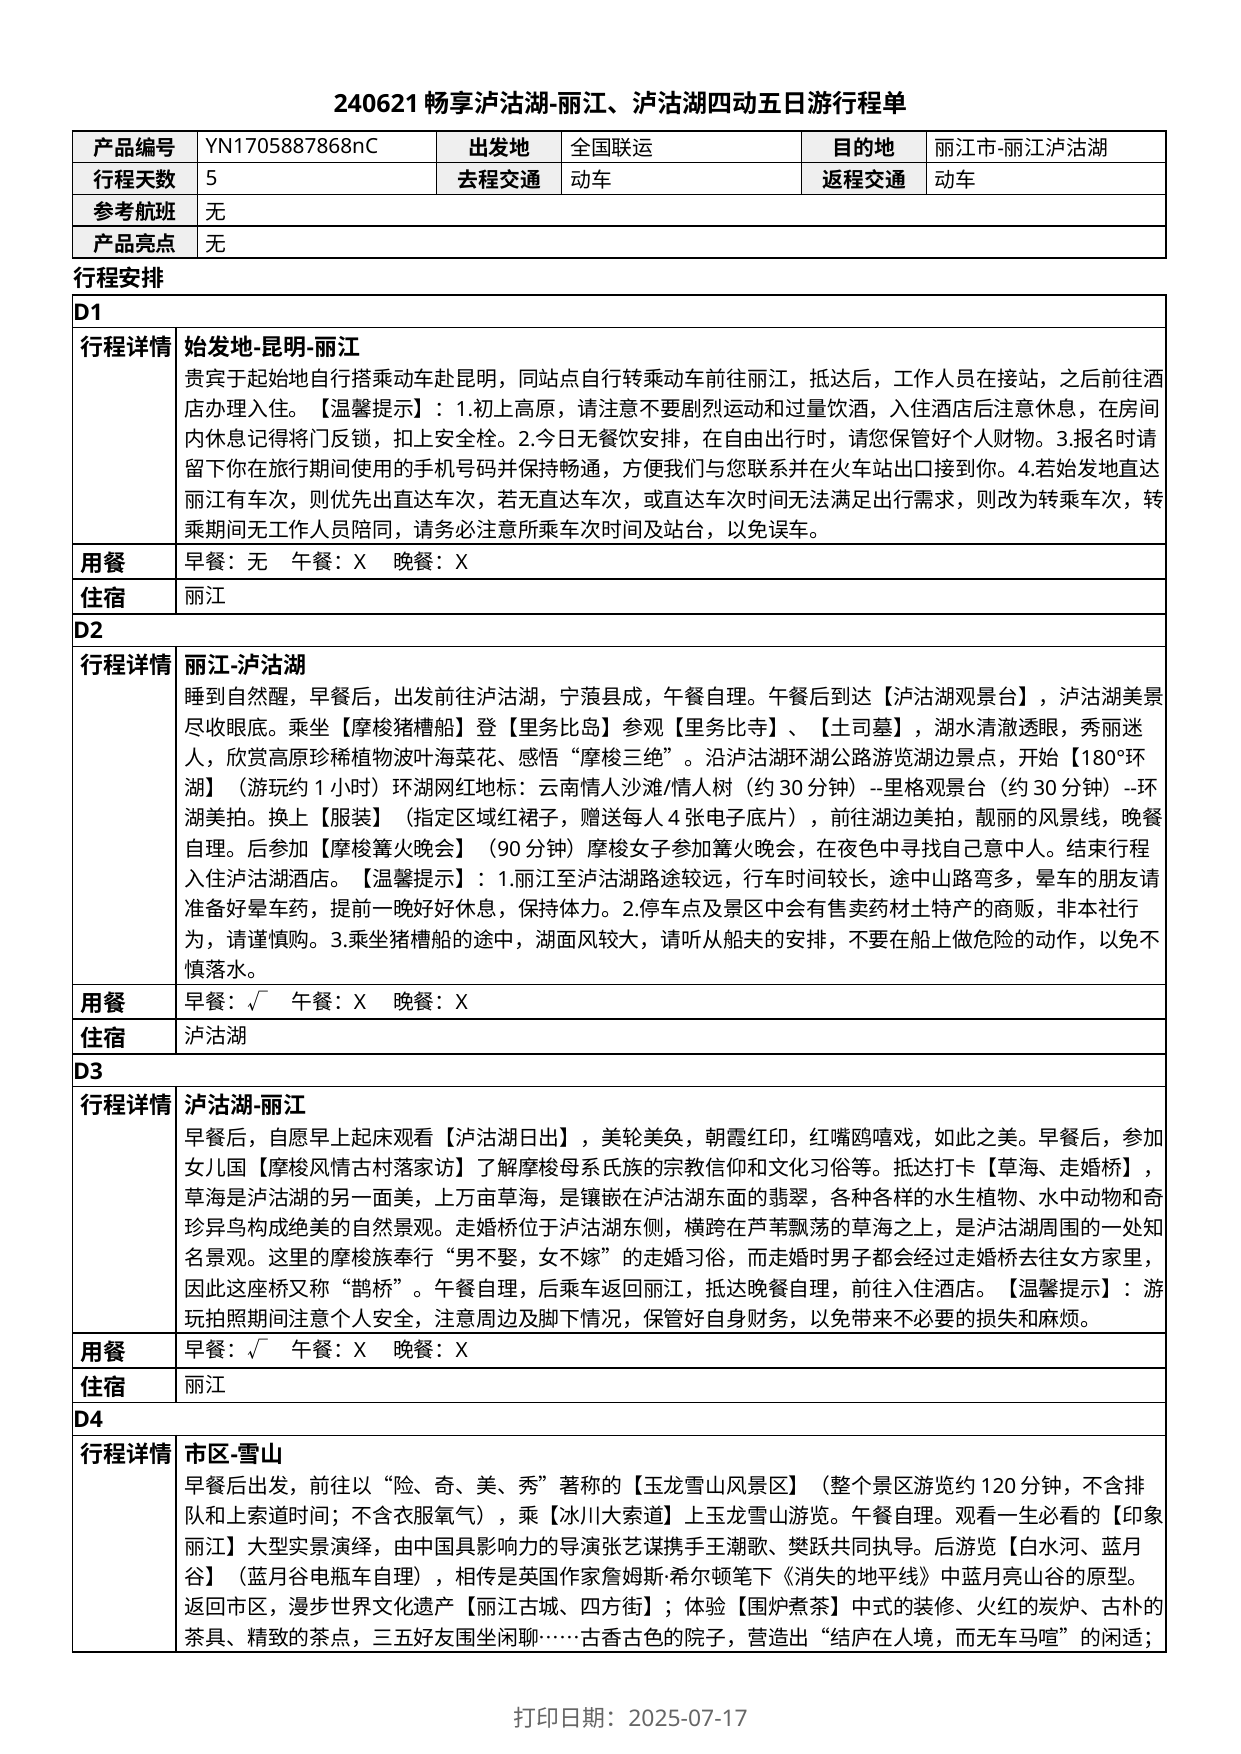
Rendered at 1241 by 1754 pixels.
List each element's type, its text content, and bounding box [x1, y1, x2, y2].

table_header D1 [73, 296, 1165, 327]
table_cell 丽江 [177, 580, 1165, 613]
table_cell 住宿 [73, 580, 175, 613]
table_cell 5 [198, 163, 436, 194]
table_cell 行程详情 [73, 647, 175, 983]
table_cell 住宿 [73, 1020, 175, 1053]
table_header 出发地 [437, 132, 561, 162]
table_cell D2 [73, 615, 1165, 646]
table_cell 始发地-昆明-丽江 贵宾于起始地自行搭乘动车赴昆明，同站点自行转乘动车前往丽江，抵达后，工作人员在接站，之后前往酒店办理入住。 [177, 328, 1165, 543]
table_cell 住宿 [73, 1369, 175, 1402]
table_cell 行程天数 [73, 163, 197, 194]
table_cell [177, 1436, 1165, 1651]
table_cell 动车 [562, 163, 801, 194]
table_header 目的地 [802, 132, 926, 162]
table_cell 用餐 [73, 985, 175, 1018]
table_cell 无 [198, 195, 1165, 225]
table_header YN1705887868nC [198, 132, 436, 162]
table_cell 丽江-泸沽湖 睡到自然醒，早餐后，出发前往泸沽湖，宁蒗县成，午餐自理。午餐后到达【泸沽湖观景台】，泸沽湖美景尽收眼底。乘坐【摩梭猪槽船】登【里务比岛】参观【里务比寺】、【土司墓】，湖水清澈透眼，秀丽迷人，欣赏高原珍稀植物波叶海菜花、感悟“摩梭三绝”。沿泸沽湖环湖公路游览湖边景点，开始【180°环湖】（游玩约1小时）环湖网红地标：云南情人沙滩/情人树（约30分钟）--里格观景台（约30分钟）--环湖美拍。换上【服装】（指定区域红裙子，赠送每人4张电子底片），前往湖边美拍，靓丽的风景线，晚餐自理。后参加【摩梭篝火晚会】（90分钟）摩梭女子参加篝火晚会，在夜色中寻找自己意中人。结束行程入住泸沽湖酒店。 [177, 647, 1165, 983]
table_cell 行程详情 [73, 328, 175, 543]
table_cell 早餐：√ 午餐：X 晚餐：X [177, 1334, 1165, 1367]
table_cell 行程详情 [73, 1436, 175, 1651]
table_cell 动车 [927, 163, 1165, 194]
table_header 产品编号 [73, 132, 197, 162]
table_cell 产品亮点 [73, 227, 197, 257]
table_cell 去程交通 [437, 163, 561, 194]
table_cell 用餐 [73, 545, 175, 578]
table_cell 早餐：√ 午餐：X 晚餐：X [177, 985, 1165, 1018]
table_cell 丽江 [177, 1369, 1165, 1402]
table_cell 行程详情 [73, 1087, 175, 1332]
table_cell 泸沽湖-丽江 早餐后，自愿早上起床观看【泸沽湖日出】，美轮美奂，朝霞红印，红嘴鸥嘻戏，如此之美。早餐后，参加女儿国【摩梭风情古村落家访】了解摩梭母系氏族的宗教信仰和文化习俗等。抵达打卡【草海、走婚桥】，草海是泸沽湖的另一面美，上万亩草海，是镶嵌在泸沽湖东面的翡翠，各种各样的水生植物、水中动物和奇珍异鸟构成绝美的自然景观。走婚桥位于泸沽湖东侧，横跨在芦苇飘荡的草海之上，是泸沽湖周围的一处知名景观。这里的摩梭族奉行“男不娶，女不嫁”的走婚习俗，而走婚时男子都会经过走婚桥去往女方家里，因此这座桥又称“鹊桥”。午餐自理，后乘车返回丽江，抵达晚餐自理，前往入住酒店。 [177, 1087, 1165, 1332]
table_cell 返程交通 [802, 163, 926, 194]
table_cell 早餐：无 午餐：X 晚餐：X [177, 545, 1165, 578]
table_cell 用餐 [73, 1334, 175, 1367]
table_cell D3 [73, 1055, 1165, 1086]
table_cell 无 [198, 227, 1165, 257]
text 240621畅享泸沽湖-丽江、泸沽湖四动五日游行程单 [73, 83, 1167, 119]
table_cell D4 [73, 1403, 1165, 1434]
table_cell 参考航班 [73, 195, 197, 225]
table_header 全国联运 [562, 132, 801, 162]
table_cell 泸沽湖 [177, 1020, 1165, 1053]
table_header 丽江市-丽江泸沽湖 [927, 132, 1165, 162]
text 行程安排 [73, 260, 1167, 293]
